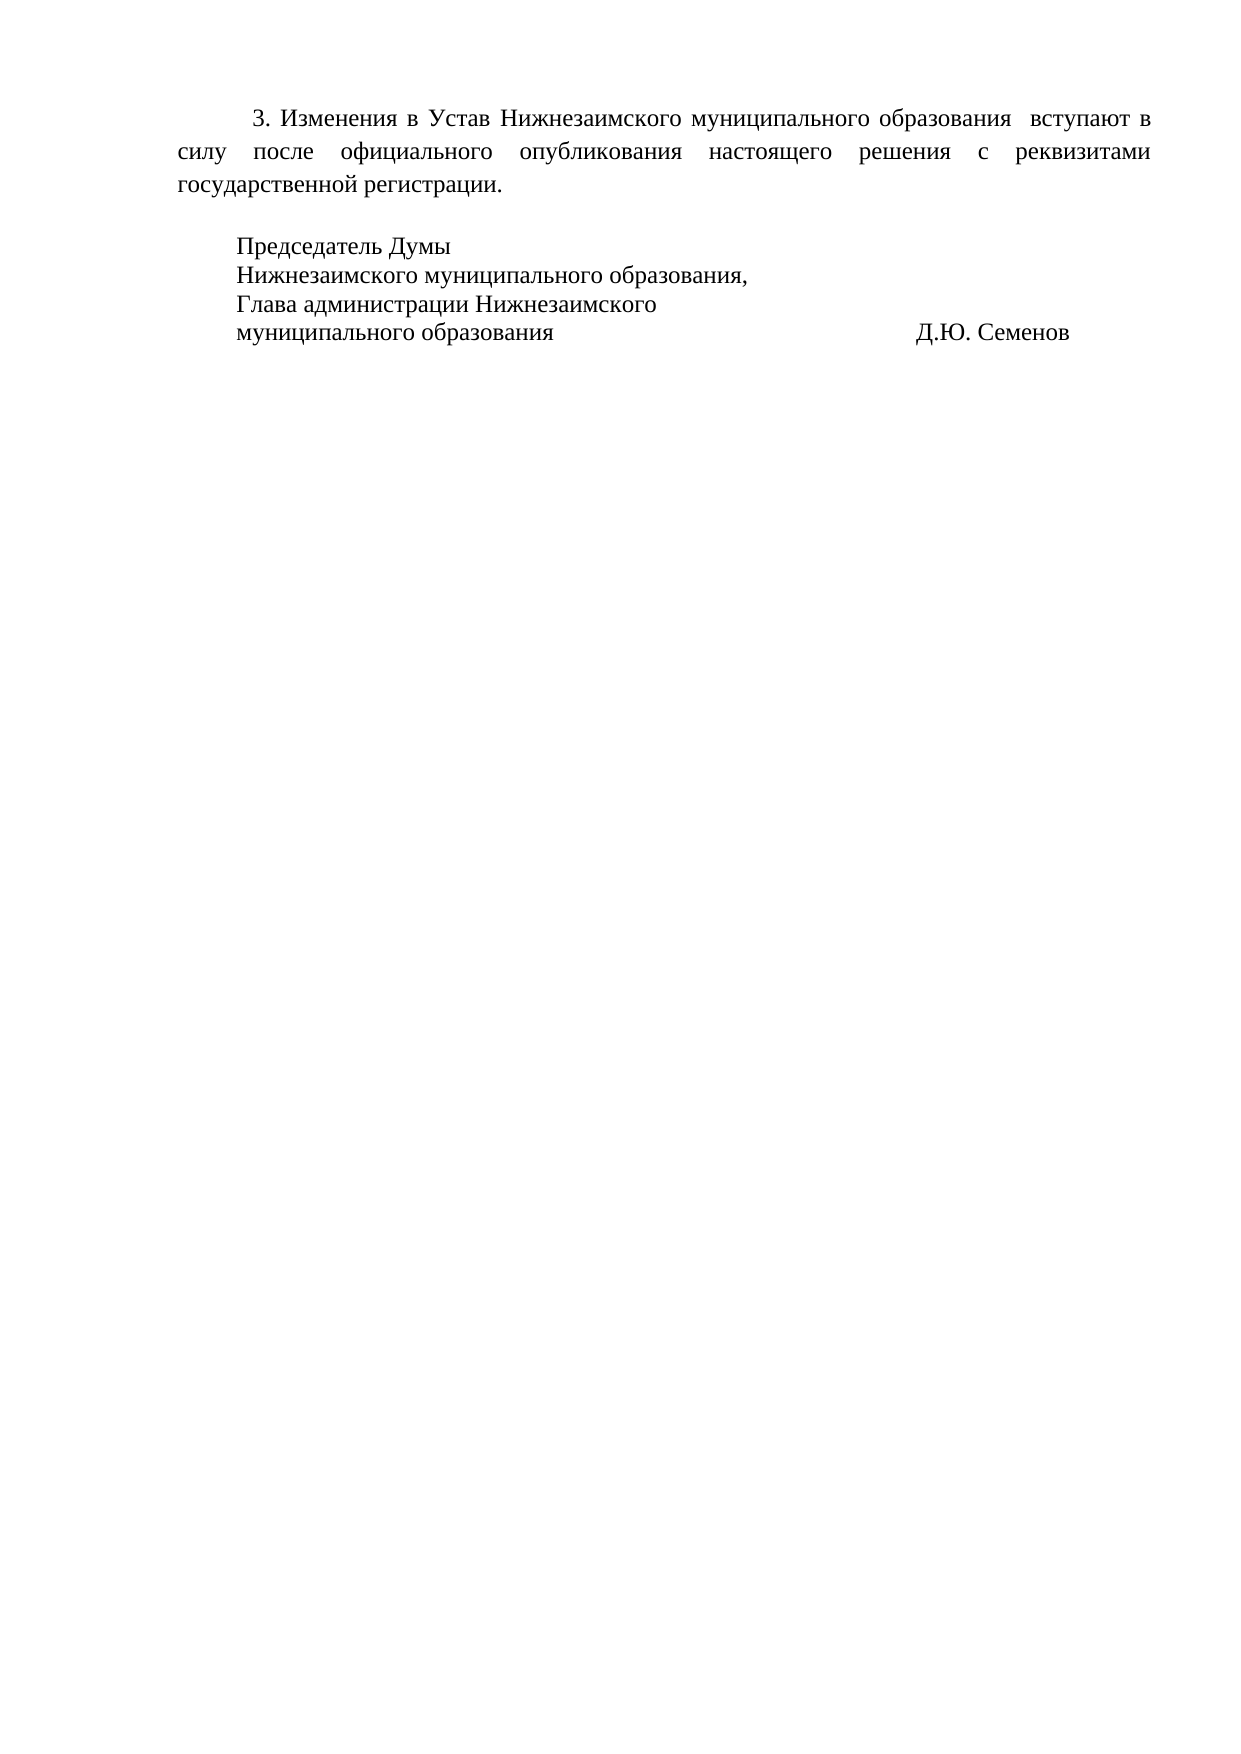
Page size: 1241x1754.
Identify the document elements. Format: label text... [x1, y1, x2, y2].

text Нижнезаимского муниципального образования, [177, 260, 1152, 289]
text Глава администрации Нижнезаимского [177, 289, 1152, 317]
text Председатель Думы [177, 231, 1152, 260]
text 3. Изменения в Устав Нижнезаимского муниципального образования вступают в силу после официального опубликования настоящего решения с реквизитами государственной регистрации. [177, 103, 1152, 198]
text муниципального образования Д.Ю. Семенов [177, 317, 1152, 346]
